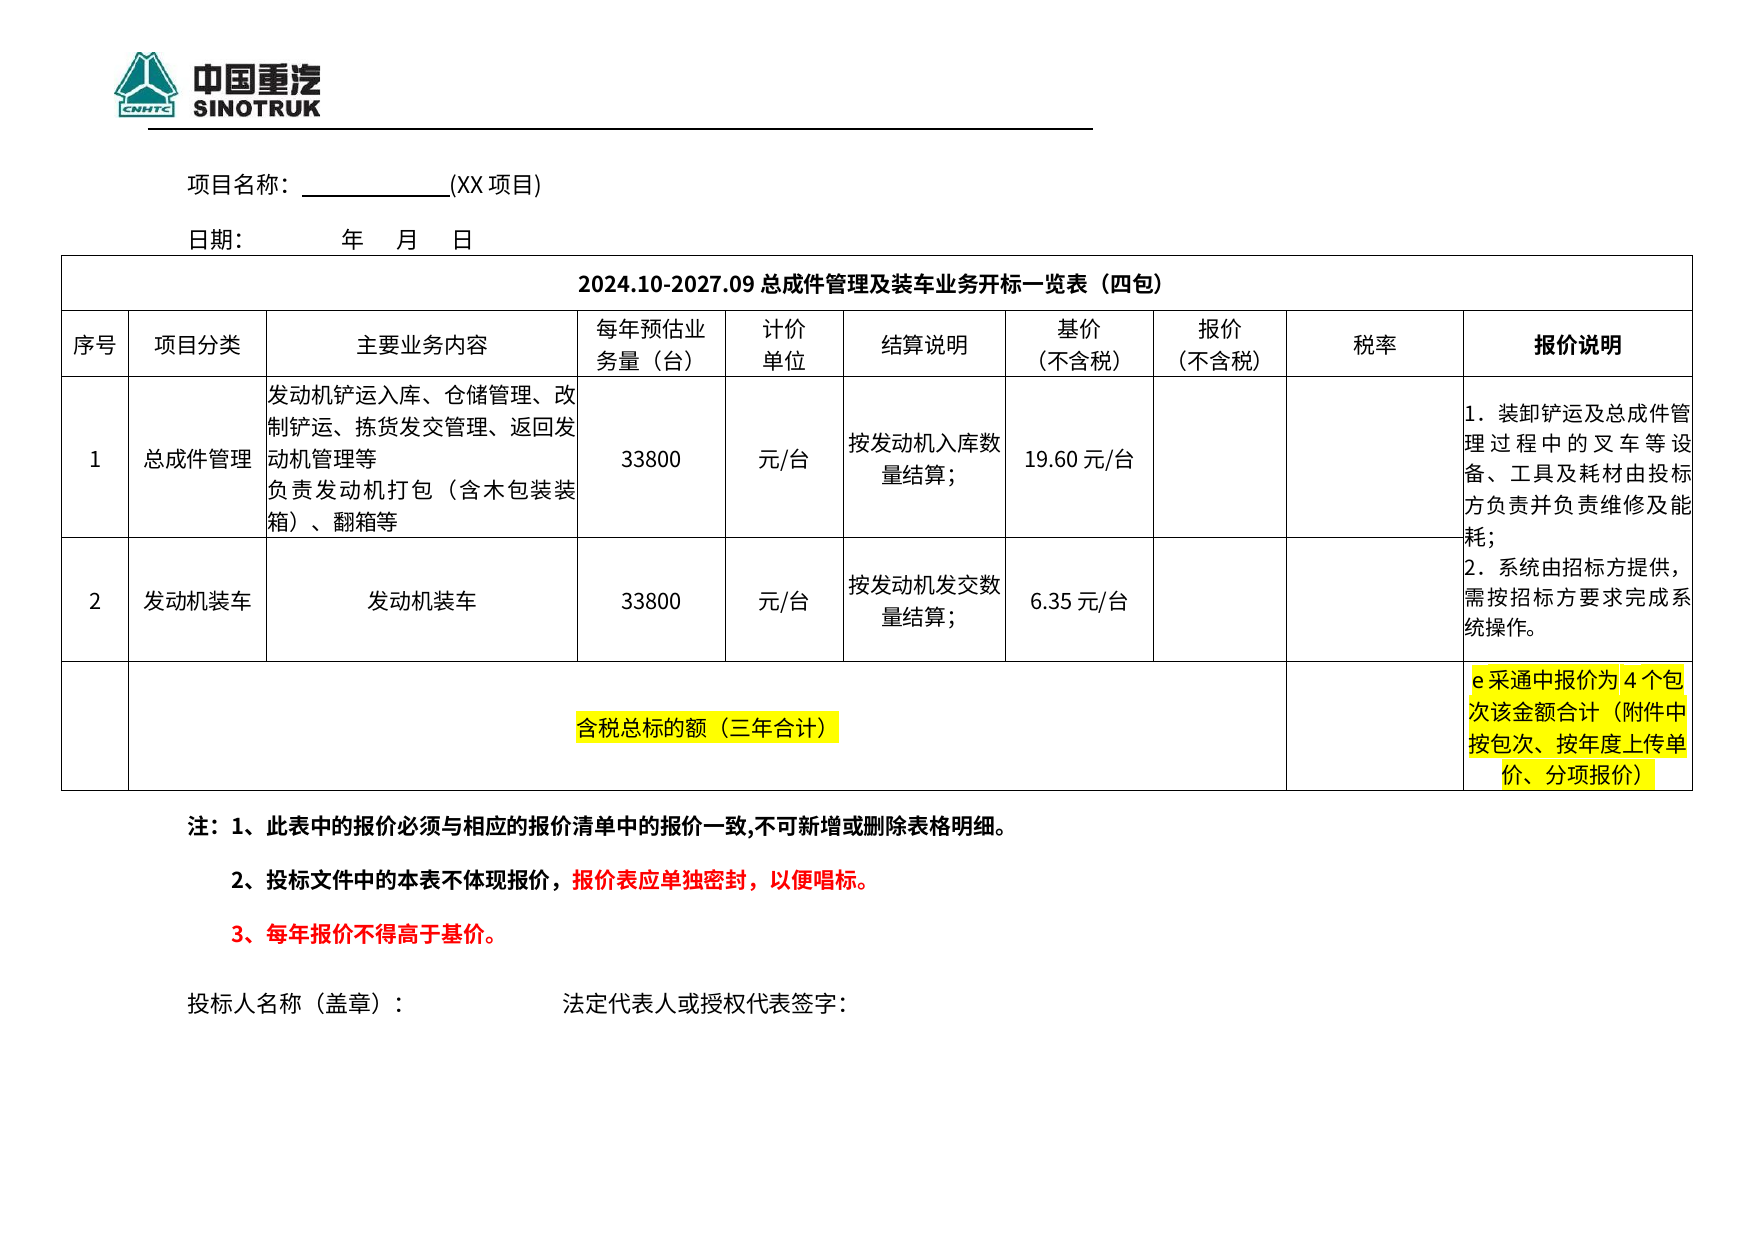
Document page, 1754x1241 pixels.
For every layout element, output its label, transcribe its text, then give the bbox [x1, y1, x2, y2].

text 2、投标文件中的本表不体现报价，报价表应单独密封，以便唱标。 [187, 845, 1566, 899]
text 3、每年报价不得高于基价。 [187, 899, 1566, 954]
table_cell 结算说明 [844, 311, 1005, 376]
table_cell 按发动机入库数量结算； [844, 377, 1005, 537]
table_cell 计价 单位 [726, 311, 843, 376]
table_cell 项目分类 [129, 311, 266, 376]
table_cell 每年预估业务量（台） [578, 311, 725, 376]
table_header 2024.10-2027.09总成件管理及装车业务开标一览表（四包） [62, 256, 1692, 310]
table_cell 含税总标的额（三年合计） [129, 662, 1286, 790]
table_cell [62, 662, 128, 790]
table_cell 主要业务内容 [267, 311, 577, 376]
table_cell 总成件管理 [129, 377, 266, 537]
table_cell 按发动机发交数量结算； [844, 538, 1005, 661]
text 投标人名称（盖章）： 法定代表人或授权代表签字： [187, 985, 1566, 1019]
table_cell [1154, 538, 1286, 661]
table_cell 序号 [62, 311, 128, 376]
table_cell 基价 （不含税） [1006, 311, 1153, 376]
table_cell 33800 [578, 538, 725, 661]
table_cell [1287, 662, 1463, 790]
table_cell 发动机装车 [129, 538, 266, 661]
table_cell 19.60元/台 [1006, 377, 1153, 537]
table_cell [1154, 377, 1286, 537]
table_cell [1287, 538, 1463, 661]
table_cell 2 [62, 538, 128, 661]
table_cell 元/台 [726, 377, 843, 537]
table_cell 1．装卸铲运及总成件管理过程中的叉车等设备、工具及耗材由投标方负责并负责维修及能耗； 2．系统由招标方提供，需按招标方要求完成系统操作。 [1464, 377, 1692, 661]
table_cell 报价说明 [1464, 311, 1692, 376]
table_cell [1287, 377, 1463, 537]
picture [113, 52, 321, 118]
table_cell 元/台 [726, 538, 843, 661]
table_cell 6.35元/台 [1006, 538, 1153, 661]
table_cell e采通中报价为4个包次该金额合计（附件中按包次、按年度上传单价、分项报价） [1464, 662, 1692, 790]
table_cell 报价 （不含税） [1154, 311, 1286, 376]
text 注：1、此表中的报价必须与相应的报价清单中的报价一致,不可新增或删除表格明细。 [187, 791, 1566, 845]
table_cell 33800 [578, 377, 725, 537]
text 项目名称： (XX项目) [187, 167, 903, 200]
table_cell 发动机铲运入库、仓储管理、改制铲运、拣货发交管理、返回发动机管理等 负责发动机打包（含木包装装箱）、翻箱等 [267, 377, 577, 537]
text 日期： 年 月 日 [187, 222, 1566, 255]
table_cell 1 [62, 377, 128, 537]
table_cell 税率 [1287, 311, 1463, 376]
table_cell 发动机装车 [267, 538, 577, 661]
